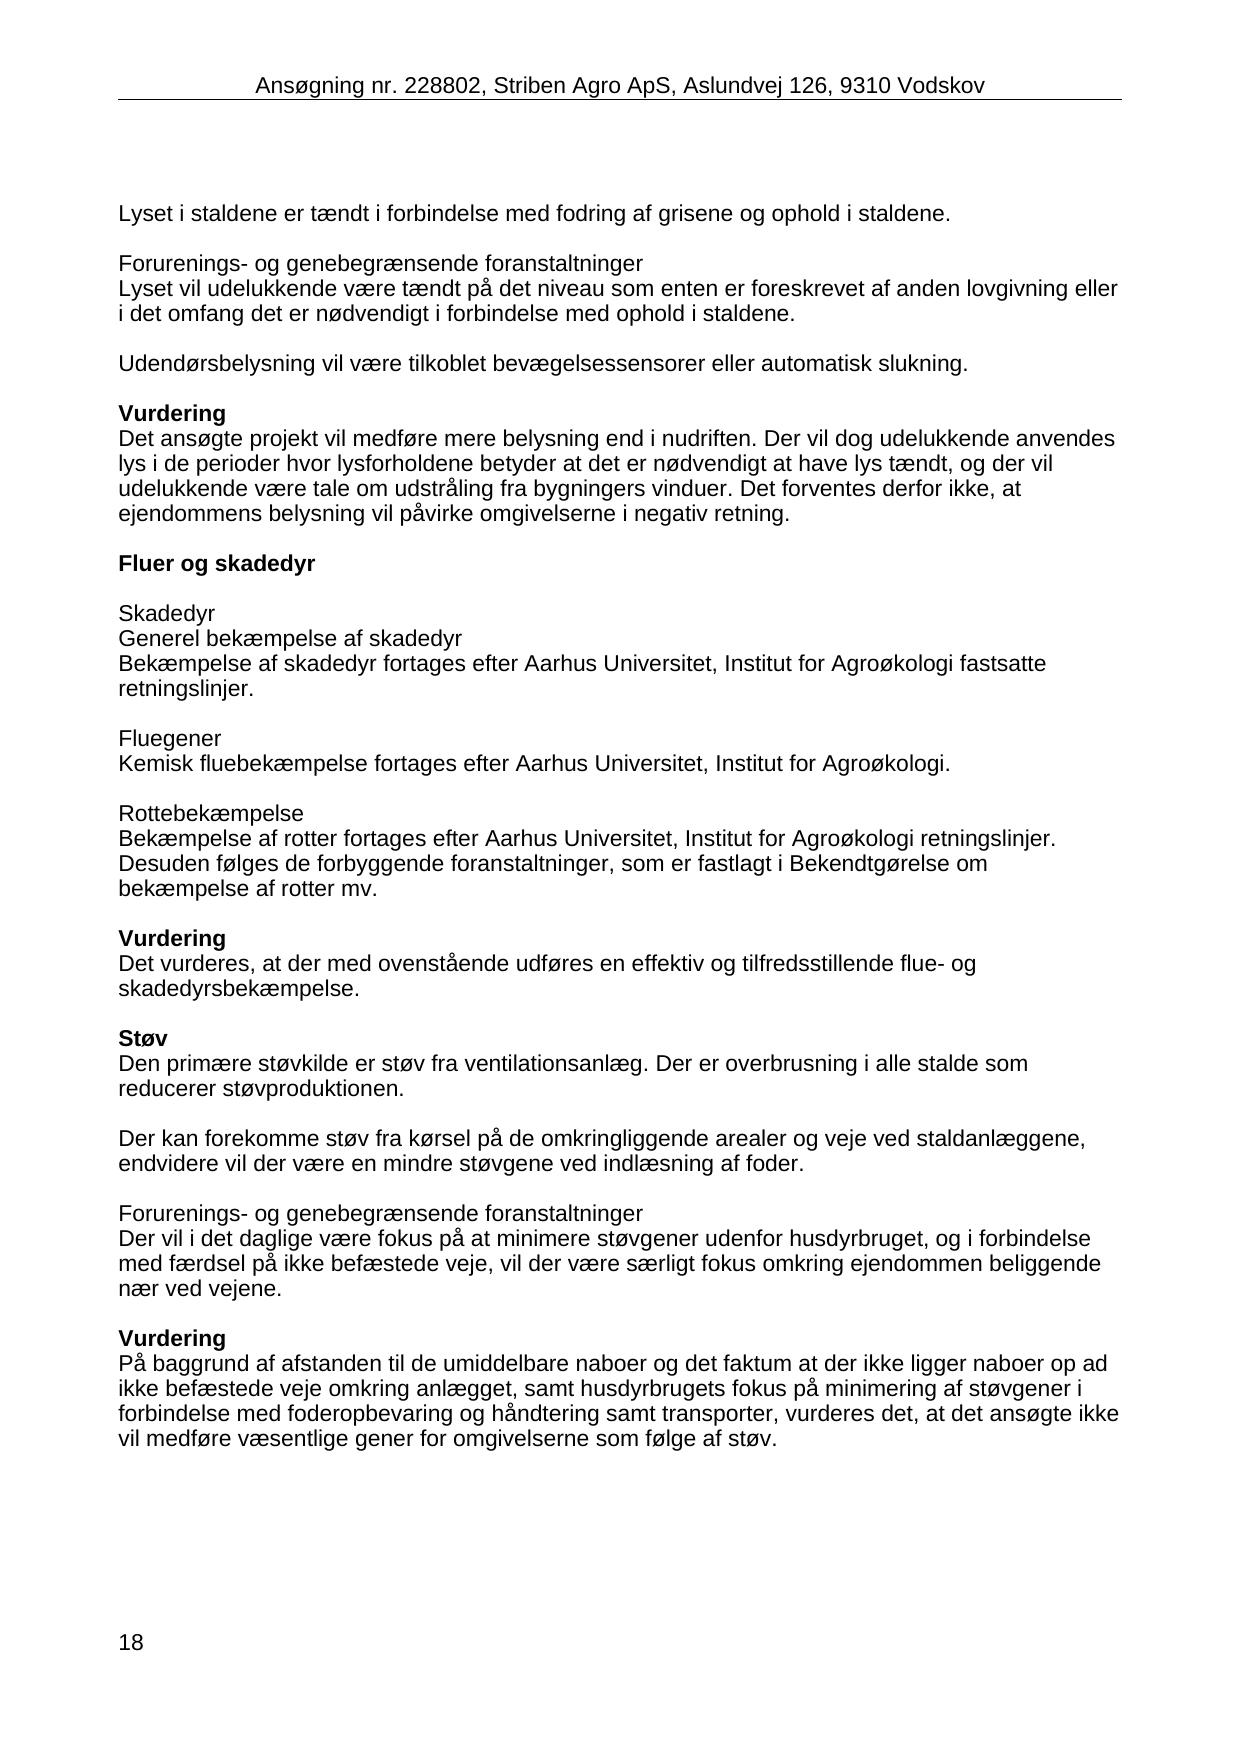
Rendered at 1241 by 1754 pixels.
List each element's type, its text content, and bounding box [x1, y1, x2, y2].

text Vurdering [118, 1327, 1122, 1352]
text Udendørsbelysning vil være tilkoblet bevægelsessensorer eller automatisk slukning. [118, 352, 1122, 377]
text Den primære støvkilde er støv fra ventilationsanlæg. Der er overbrusning i alle stalde som reducerer støvproduktionen. [118, 1052, 1122, 1102]
text Vurdering [118, 927, 1122, 952]
text Generel bekæmpelse af skadedyr [118, 627, 1122, 652]
text Det ansøgte projekt vil medføre mere belysning end i nudriften. Der vil dog udelukkende anvendes lys i de perioder hvor lysforholdene betyder at det er nødvendigt at have lys tændt, og der vil udelukkende være tale om udstråling fra bygningers vinduer. Det forventes derfor ikke, at ejendommens belysning vil påvirke omgivelserne i negativ retning. [118, 427, 1122, 527]
text Det vurderes, at der med ovenstående udføres en effektiv og tilfredsstillende flue- og skadedyrsbekæmpelse. [118, 952, 1122, 1002]
text Skadedyr [118, 602, 1122, 627]
text På baggrund af afstanden til de umiddelbare naboer og det faktum at der ikke ligger naboer op ad ikke befæstede veje omkring anlægget, samt husdyrbrugets fokus på minimering af støvgener i forbindelse med foderopbevaring og håndtering samt transporter, vurderes det, at det ansøgte ikke vil medføre væsentlige gener for omgivelserne som følge af støv. [118, 1352, 1122, 1452]
text Vurdering [118, 402, 1122, 427]
text Kemisk fluebekæmpelse fortages efter Aarhus Universitet, Institut for Agroøkologi. [118, 752, 1122, 777]
subtitle Fluer og skadedyr [118, 552, 1122, 577]
subtitle Støv [118, 1027, 1122, 1052]
text Forurenings- og genebegrænsende foranstaltninger [118, 1202, 1122, 1227]
text Forurenings- og genebegrænsende foranstaltninger [118, 252, 1122, 277]
text Lyset vil udelukkende være tændt på det niveau som enten er foreskrevet af anden lovgivning eller i det omfang det er nødvendigt i forbindelse med ophold i staldene. [118, 277, 1122, 327]
text Fluegener [118, 727, 1122, 752]
text Desuden følges de forbyggende foranstaltninger, som er fastlagt i Bekendtgørelse om bekæmpelse af rotter mv. [118, 852, 1122, 902]
text Der kan forekomme støv fra kørsel på de omkringliggende arealer og veje ved staldanlæggene, endvidere vil der være en mindre støvgene ved indlæsning af foder. [118, 1127, 1122, 1177]
text Der vil i det daglige være fokus på at minimere støvgener udenfor husdyrbruget, og i forbindelse med færdsel på ikke befæstede veje, vil der være særligt fokus omkring ejendommen beliggende nær ved vejene. [118, 1227, 1122, 1302]
text Rottebekæmpelse [118, 802, 1122, 827]
text Bekæmpelse af skadedyr fortages efter Aarhus Universitet, Institut for Agroøkologi fastsatte retningslinjer. [118, 652, 1122, 702]
text Bekæmpelse af rotter fortages efter Aarhus Universitet, Institut for Agroøkologi retningslinjer. [118, 827, 1122, 852]
text Lyset i staldene er tændt i forbindelse med fodring af grisene og ophold i staldene. [118, 202, 1122, 227]
